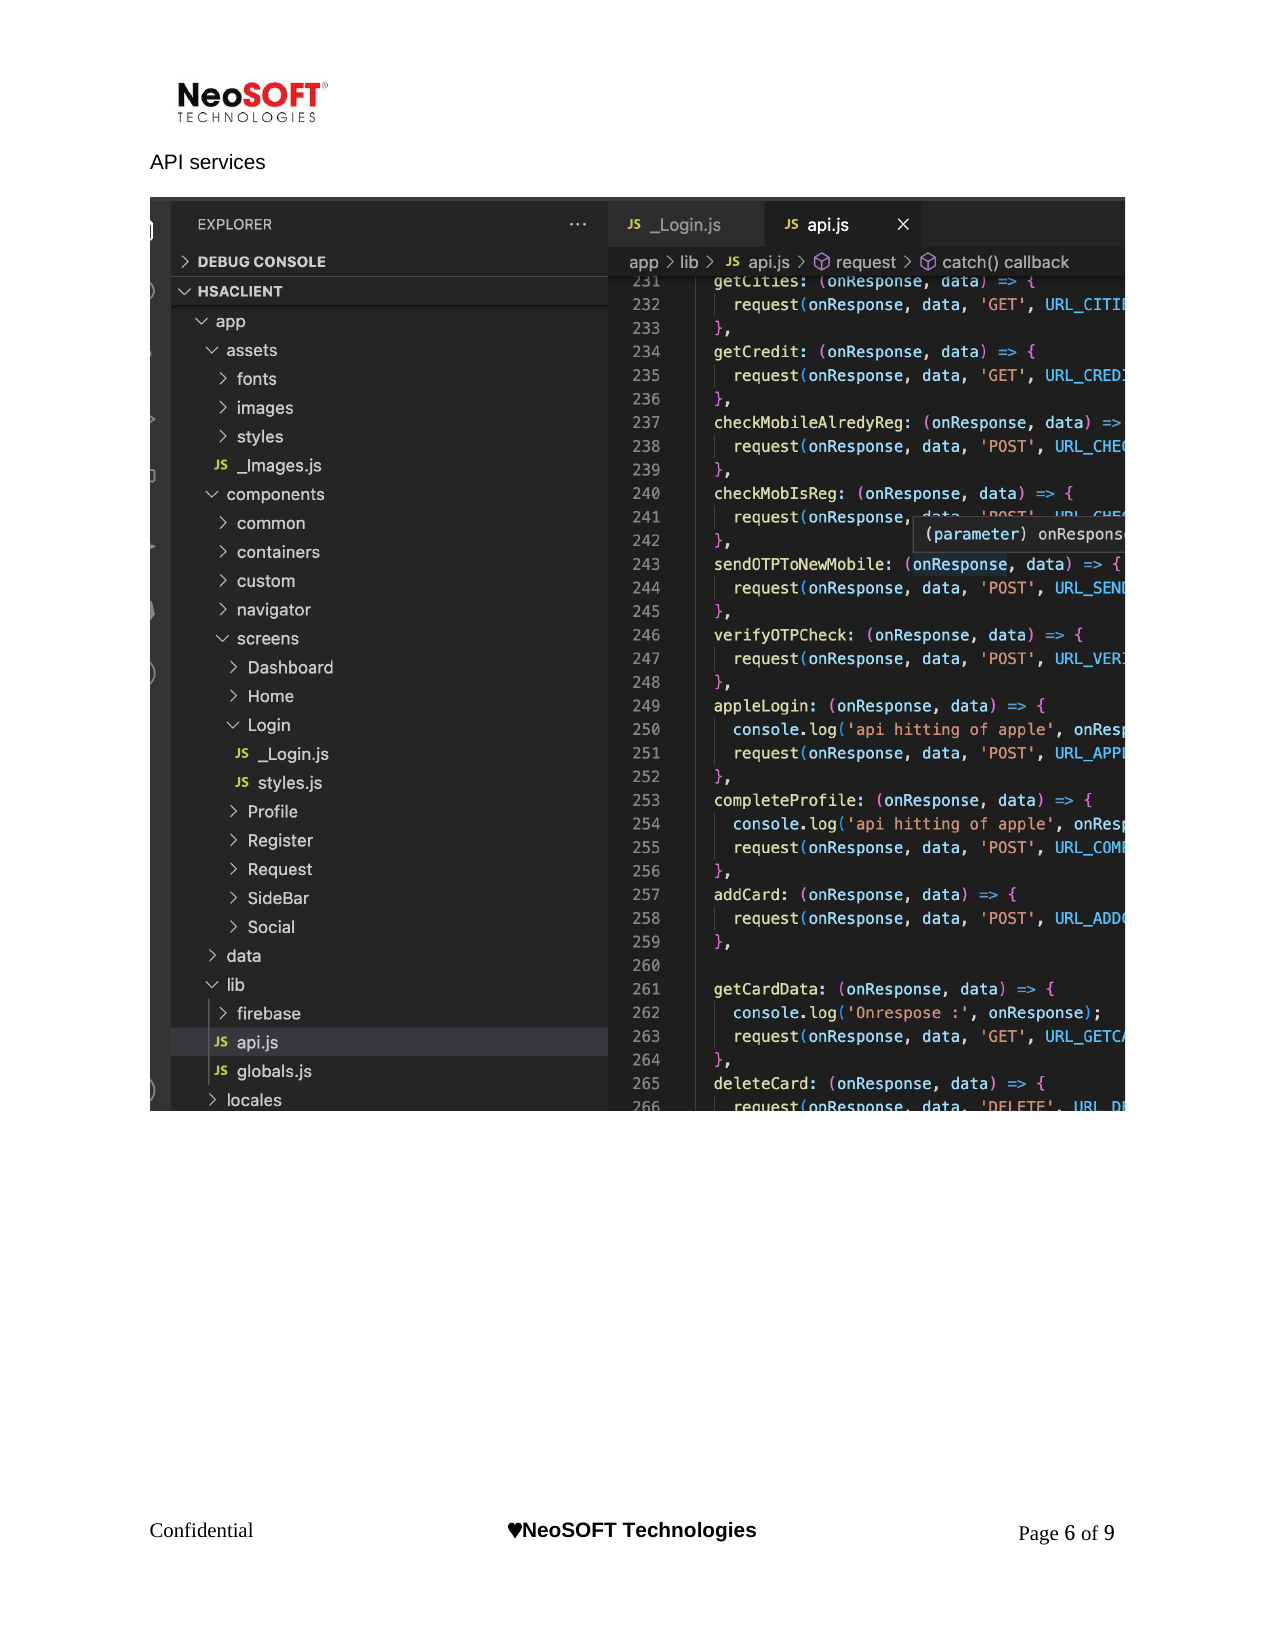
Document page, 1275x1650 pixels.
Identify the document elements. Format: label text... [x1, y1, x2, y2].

picture [171, 75, 334, 129]
picture [150, 197, 1125, 1111]
text API services [150, 150, 1125, 174]
